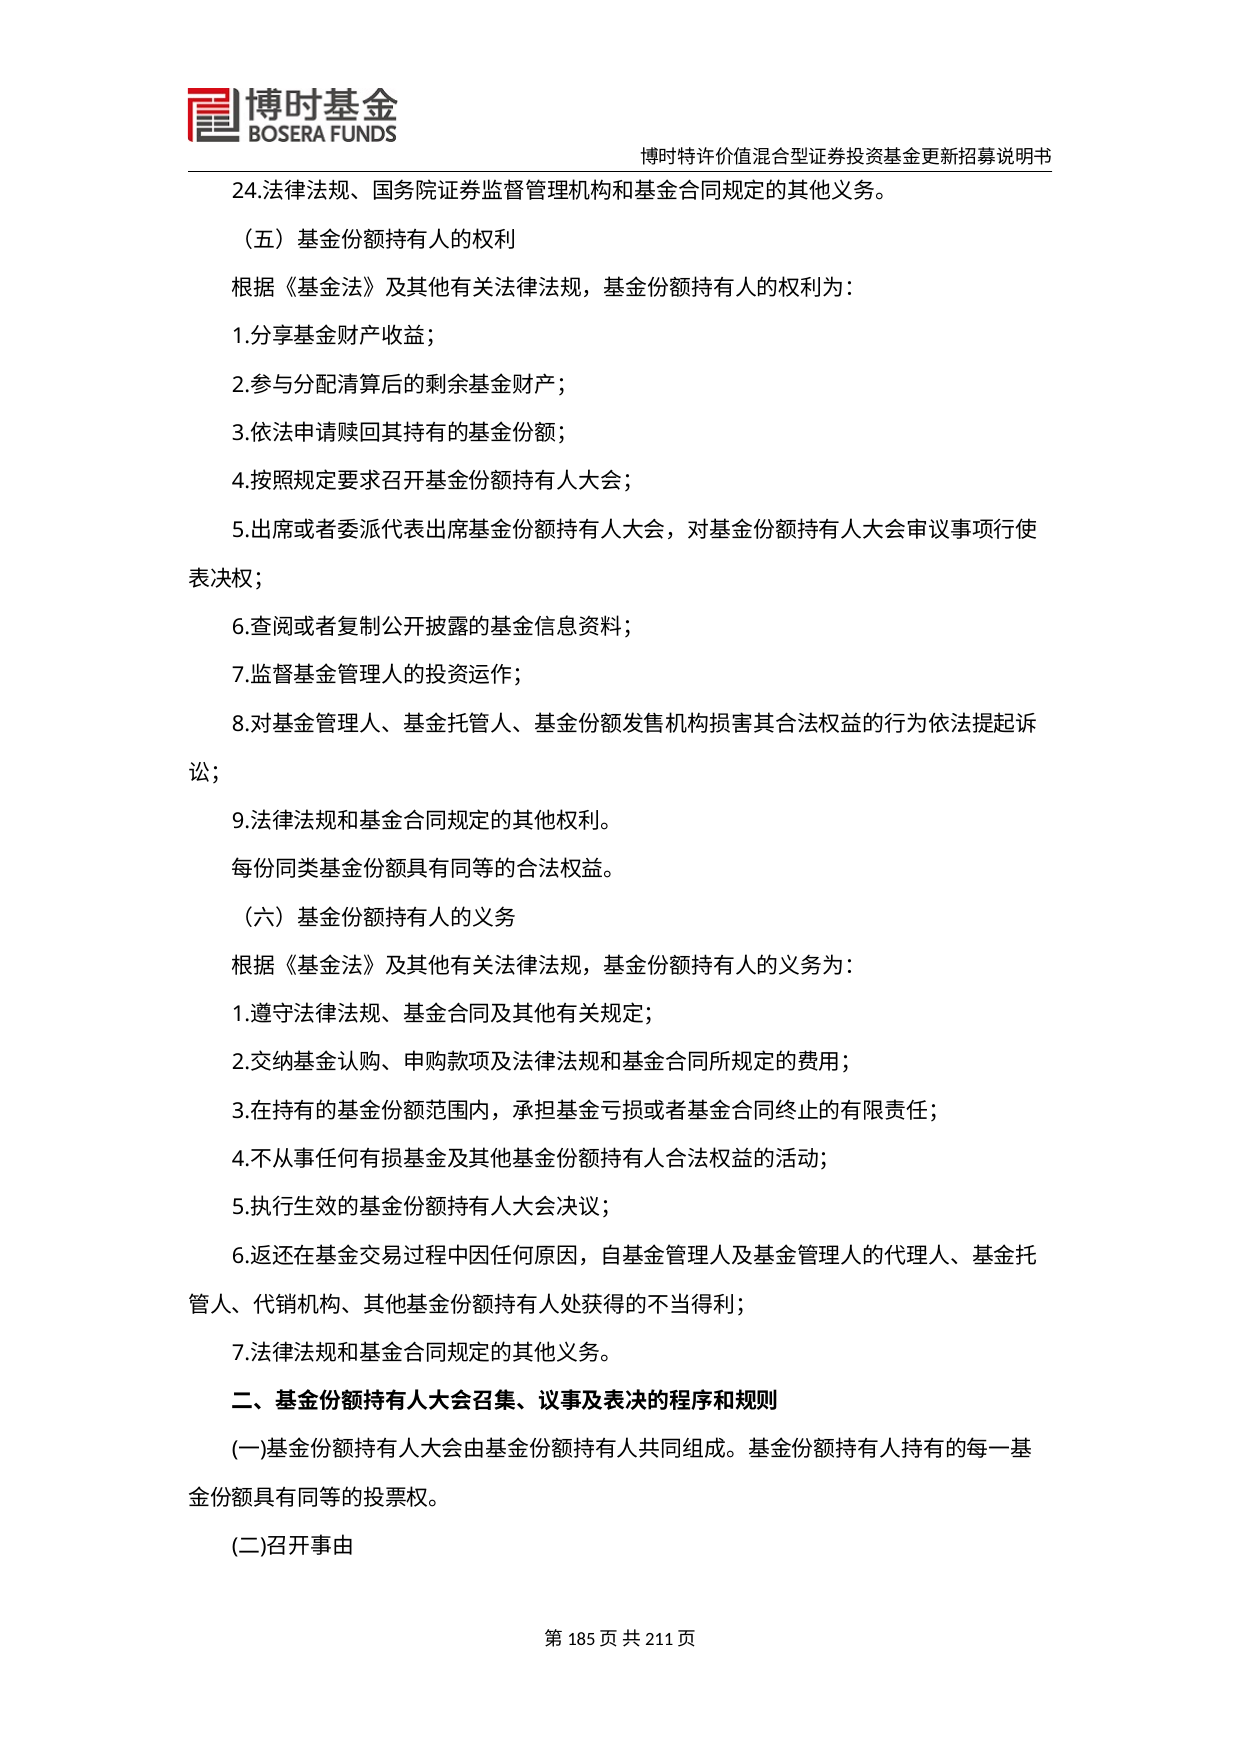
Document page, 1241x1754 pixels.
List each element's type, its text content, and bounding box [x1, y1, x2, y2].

text 2.参与分配清算后的剩余基金财产； [188, 367, 1052, 399]
text 5.出席或者委派代表出席基金份额持有人大会，对基金份额持有人大会审议事项行使表决权； [188, 512, 1052, 593]
text 4.不从事任何有损基金及其他基金份额持有人合法权益的活动； [188, 1141, 1052, 1173]
text 9.法律法规和基金合同规定的其他权利。 [188, 802, 1052, 835]
text 3.依法申请赎回其持有的基金份额； [188, 415, 1052, 447]
text （六）基金份额持有人的义务 [188, 899, 1052, 932]
text 1.遵守法律法规、基金合同及其他有关规定； [188, 996, 1052, 1028]
text 6.查阅或者复制公开披露的基金信息资料； [188, 609, 1052, 641]
text (一)基金份额持有人大会由基金份额持有人共同组成。基金份额持有人持有的每一基金份额具有同等的投票权。 [188, 1431, 1052, 1512]
text 根据《基金法》及其他有关法律法规，基金份额持有人的权利为： [188, 270, 1052, 302]
picture [187, 88, 398, 142]
text 4.按照规定要求召开基金份额持有人大会； [188, 463, 1052, 496]
text 根据《基金法》及其他有关法律法规，基金份额持有人的义务为： [188, 947, 1052, 980]
text 7.监督基金管理人的投资运作； [188, 657, 1052, 689]
text 7.法律法规和基金合同规定的其他义务。 [188, 1334, 1052, 1367]
text 二、基金份额持有人大会召集、议事及表决的程序和规则 [188, 1383, 1052, 1415]
text (二)召开事由 [188, 1528, 1052, 1561]
text 8.对基金管理人、基金托管人、基金份额发售机构损害其合法权益的行为依法提起诉讼； [188, 705, 1052, 787]
text 1.分享基金财产收益； [188, 318, 1052, 351]
text 2.交纳基金认购、申购款项及法律法规和基金合同所规定的费用； [188, 1044, 1052, 1077]
text 6.返还在基金交易过程中因任何原因，自基金管理人及基金管理人的代理人、基金托管人、代销机构、其他基金份额持有人处获得的不当得利； [188, 1237, 1052, 1319]
text 24.法律法规、国务院证券监督管理机构和基金合同规定的其他义务。 [188, 173, 1052, 206]
text 3.在持有的基金份额范围内，承担基金亏损或者基金合同终止的有限责任； [188, 1092, 1052, 1125]
text （五）基金份额持有人的权利 [188, 222, 1052, 254]
text 5.执行生效的基金份额持有人大会决议； [188, 1189, 1052, 1222]
text 每份同类基金份额具有同等的合法权益。 [188, 851, 1052, 883]
